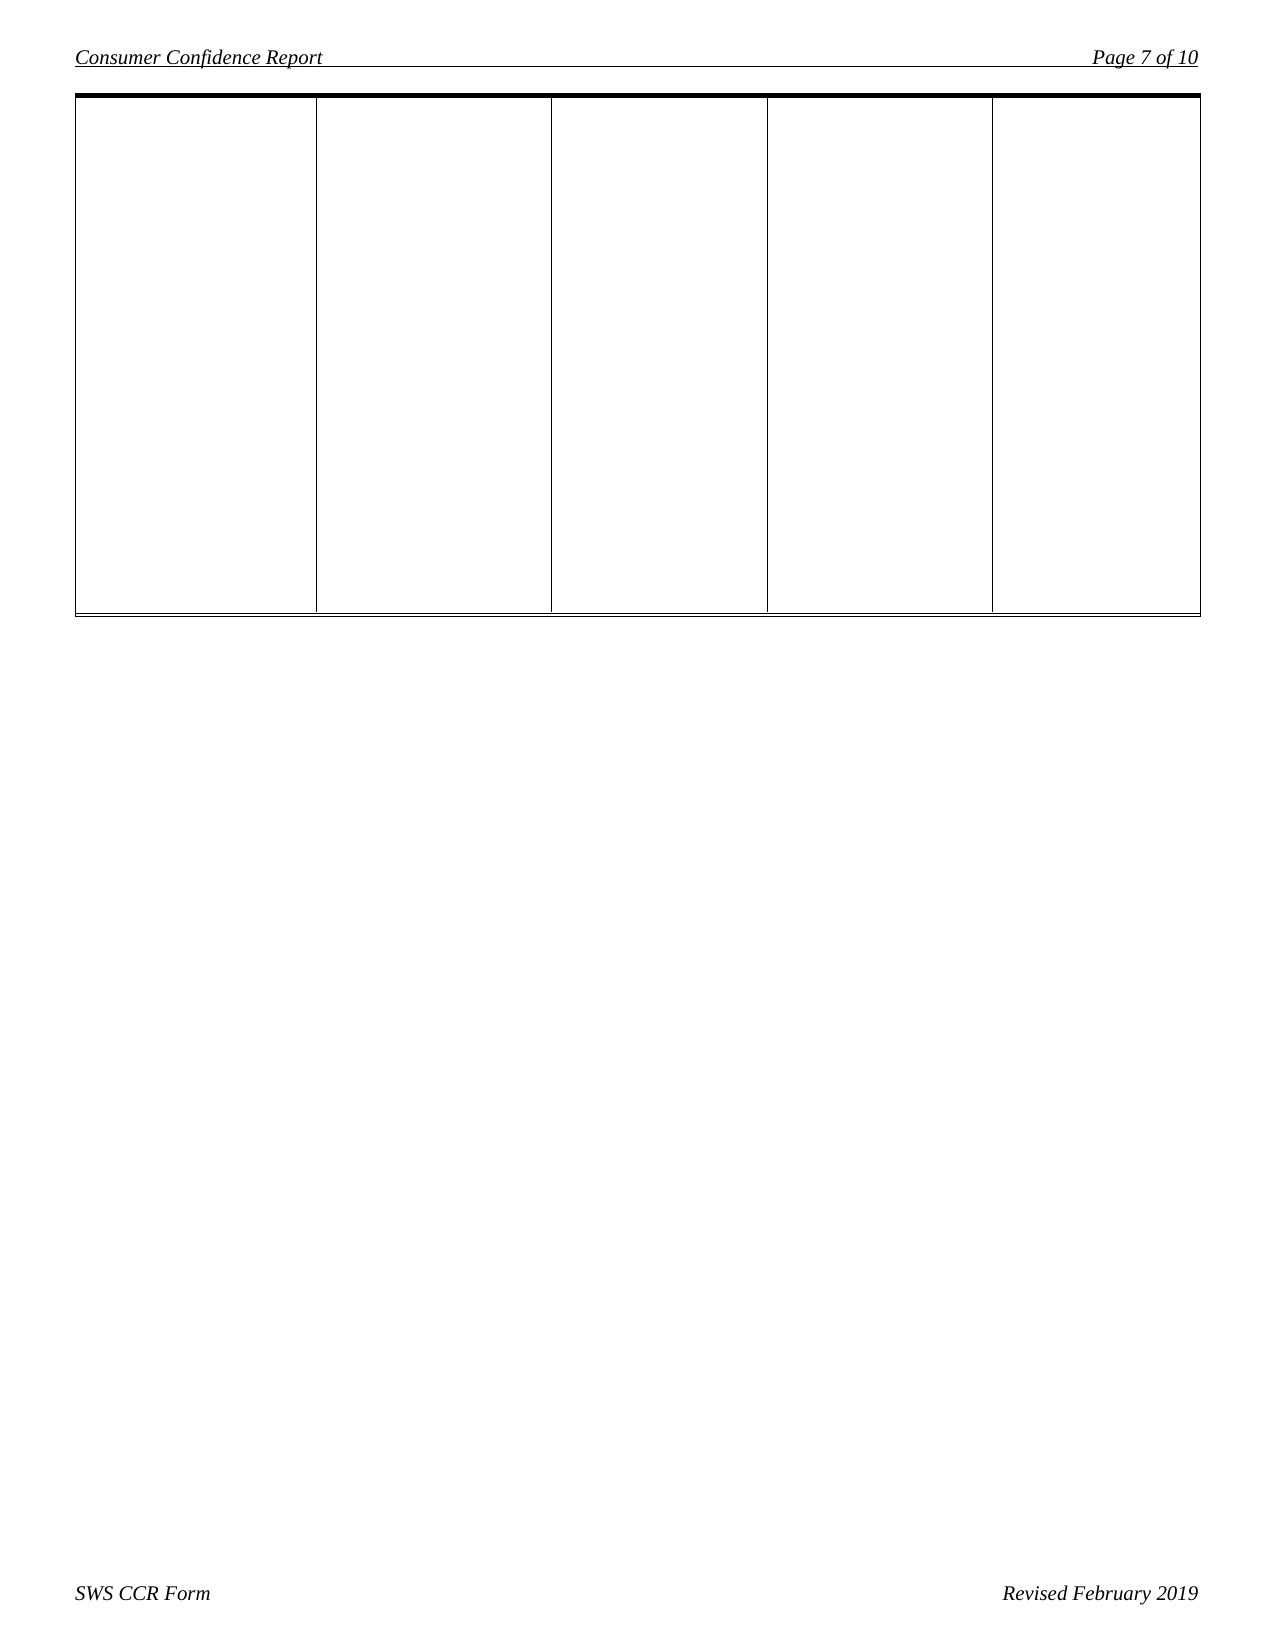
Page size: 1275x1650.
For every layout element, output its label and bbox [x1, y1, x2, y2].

table_cell [552, 98, 767, 612]
table_cell [768, 98, 992, 612]
table_cell [317, 98, 551, 612]
table_cell [76, 98, 316, 612]
table_cell [993, 98, 1200, 612]
